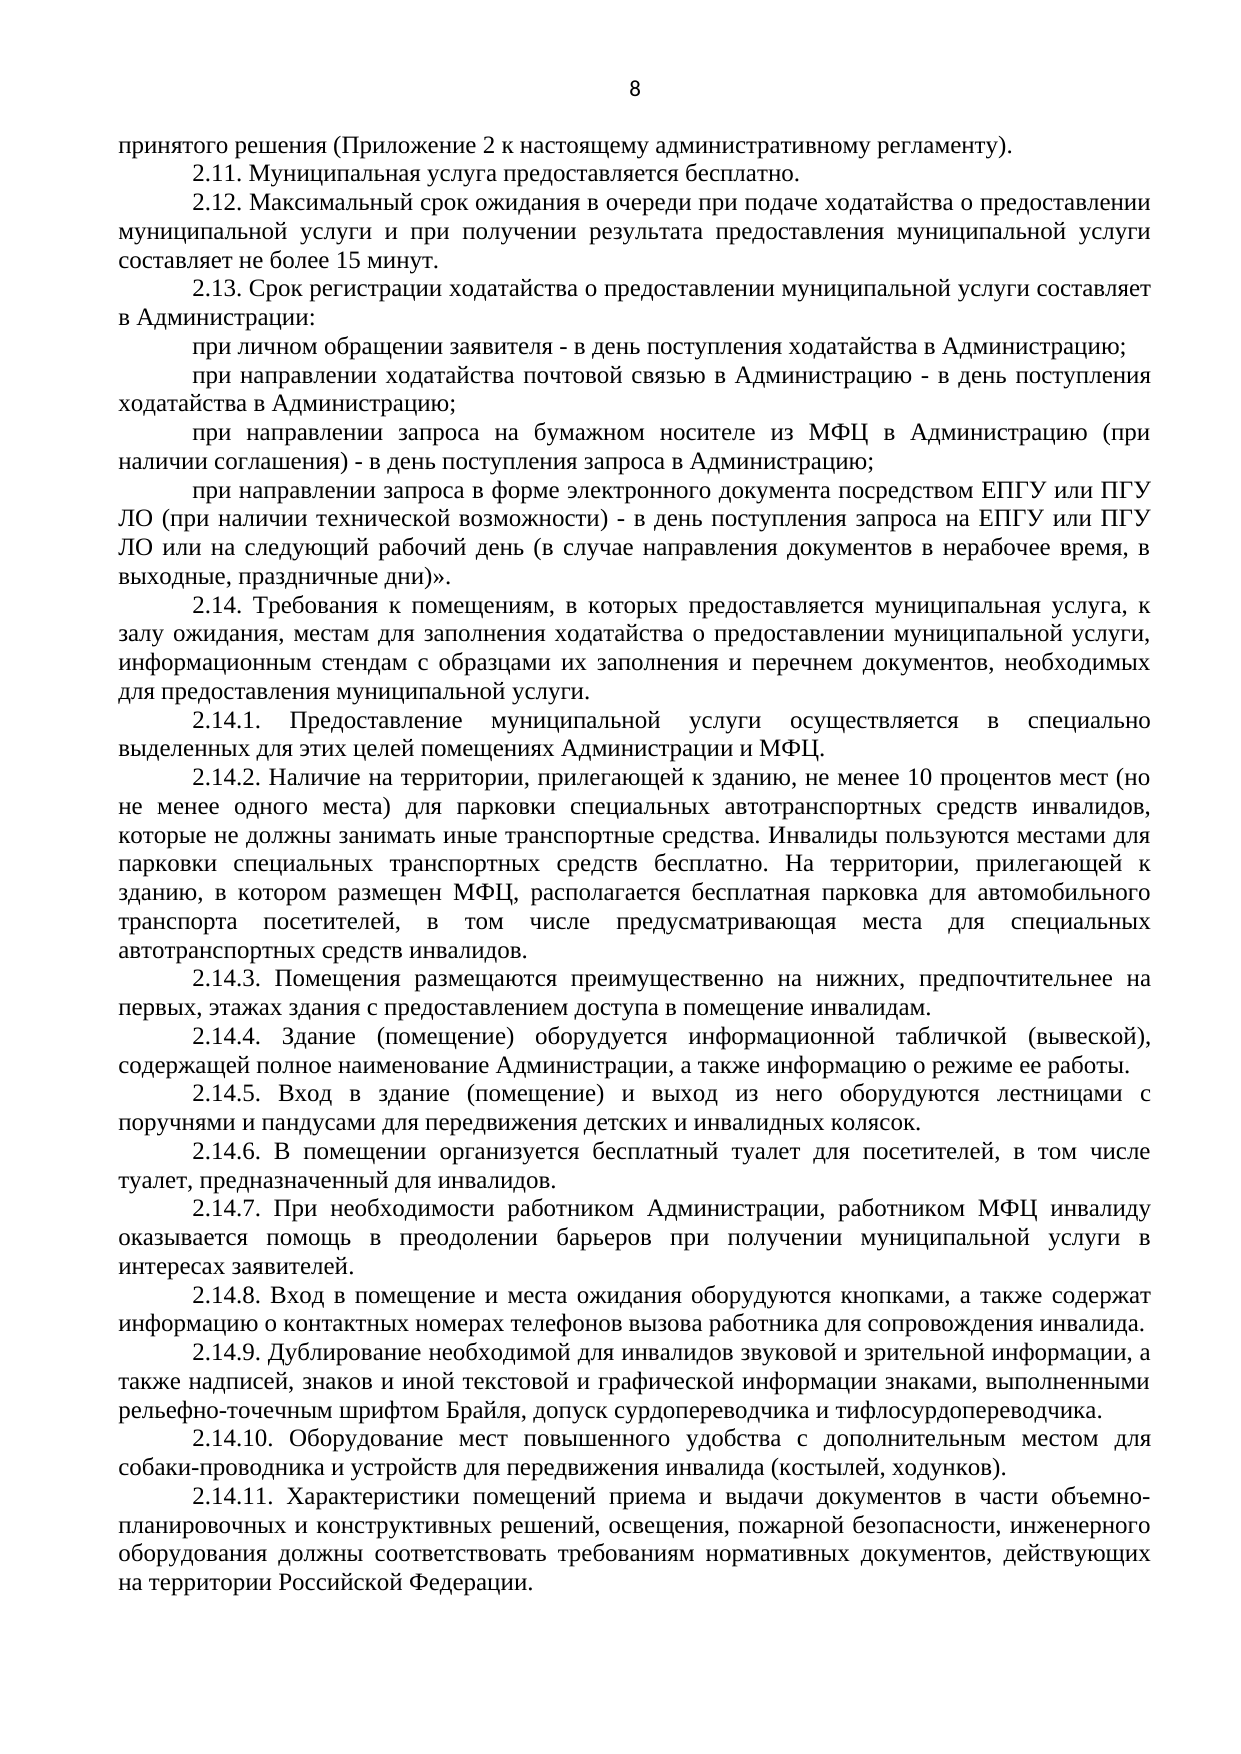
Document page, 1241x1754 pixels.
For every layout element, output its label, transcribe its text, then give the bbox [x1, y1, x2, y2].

text при направлении запроса на бумажном носителе из МФЦ в Администрацию (при наличии соглашения) - в день поступления запроса в Администрацию; [118, 417, 1152, 475]
text 2.14.10. Оборудование мест повышенного удобства с дополнительным местом для собаки-проводника и устройств для передвижения инвалида (костылей, ходунков). [118, 1423, 1152, 1481]
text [118, 130, 1152, 158]
text 2.14.1. Предоставление муниципальной услуги осуществляется в специально выделенных для этих целей помещениях Администрации и МФЦ. [118, 705, 1152, 762]
text 2.14.5. Вход в здание (помещение) и выход из него оборудуются лестницами с поручнями и пандусами для передвижения детских и инвалидных колясок. [118, 1078, 1152, 1136]
text 2.14.2. Наличие на территории, прилегающей к зданию, не менее 10 процентов мест (но не менее одного места) для парковки специальных автотранспортных средств инвалидов, которые не должны занимать иные транспортные средства. Инвалиды пользуются местами для парковки специальных транспортных средств бесплатно. На территории, прилегающей к зданию, в котором размещен МФЦ, располагается бесплатная парковка для автомобильного транспорта посетителей, в том числе предусматривающая места для специальных автотранспортных средств инвалидов. [118, 762, 1152, 963]
text 2.14.6. В помещении организуется бесплатный туалет для посетителей, в том числе туалет, предназначенный для инвалидов. [118, 1136, 1152, 1193]
text при личном обращении заявителя - в день поступления ходатайства в Администрацию; [118, 331, 1152, 360]
text 2.14.4. Здание (помещение) оборудуется информационной табличкой (вывеской), содержащей полное наименование Администрации, а также информацию о режиме ее работы. [118, 1021, 1152, 1078]
text при направлении ходатайства почтовой связью в Администрацию - в день поступления ходатайства в Администрацию; [118, 360, 1152, 417]
text 2.14.9. Дублирование необходимой для инвалидов звуковой и зрительной информации, а также надписей, знаков и иной текстовой и графической информации знаками, выполненными рельефно-точечным шрифтом Брайля, допуск сурдопереводчика и тифлосурдопереводчика. [118, 1337, 1152, 1423]
text 2.11. Муниципальная услуга предоставляется бесплатно. [118, 158, 1152, 187]
text 2.14.3. Помещения размещаются преимущественно на нижних, предпочтительнее на первых, этажах здания с предоставлением доступа в помещение инвалидам. [118, 963, 1152, 1021]
text 2.14.11. Характеристики помещений приема и выдачи документов в части объемно-планировочных и конструктивных решений, освещения, пожарной безопасности, инженерного оборудования должны соответствовать требованиям нормативных документов, действующих на территории Российской Федерации. [118, 1481, 1152, 1596]
text 2.14.7. При необходимости работником Администрации, работником МФЦ инвалиду оказывается помощь в преодолении барьеров при получении муниципальной услуги в интересах заявителей. [118, 1193, 1152, 1280]
text 2.14.8. Вход в помещение и места ожидания оборудуются кнопками, а также содержат информацию о контактных номерах телефонов вызова работника для сопровождения инвалида. [118, 1280, 1152, 1337]
text при направлении запроса в форме электронного документа посредством ЕПГУ или ПГУ ЛО (при наличии технической возможности) - в день поступления запроса на ЕПГУ или ПГУ ЛО или на следующий рабочий день (в случае направления документов в нерабочее время, в выходные, праздничные дни)». [118, 475, 1152, 590]
text 2.14. Требования к помещениям, в которых предоставляется муниципальная услуга, к залу ожидания, местам для заполнения ходатайства о предоставлении муниципальной услуги, информационным стендам с образцами их заполнения и перечнем документов, необходимых для предоставления муниципальной услуги. [118, 590, 1152, 705]
text 2.12. Максимальный срок ожидания в очереди при подаче ходатайства о предоставлении муниципальной услуги и при получении результата предоставления муниципальной услуги составляет не более 15 минут. [118, 187, 1152, 273]
text 2.13. Срок регистрации ходатайства о предоставлении муниципальной услуги составляет в Администрации: [118, 273, 1152, 331]
